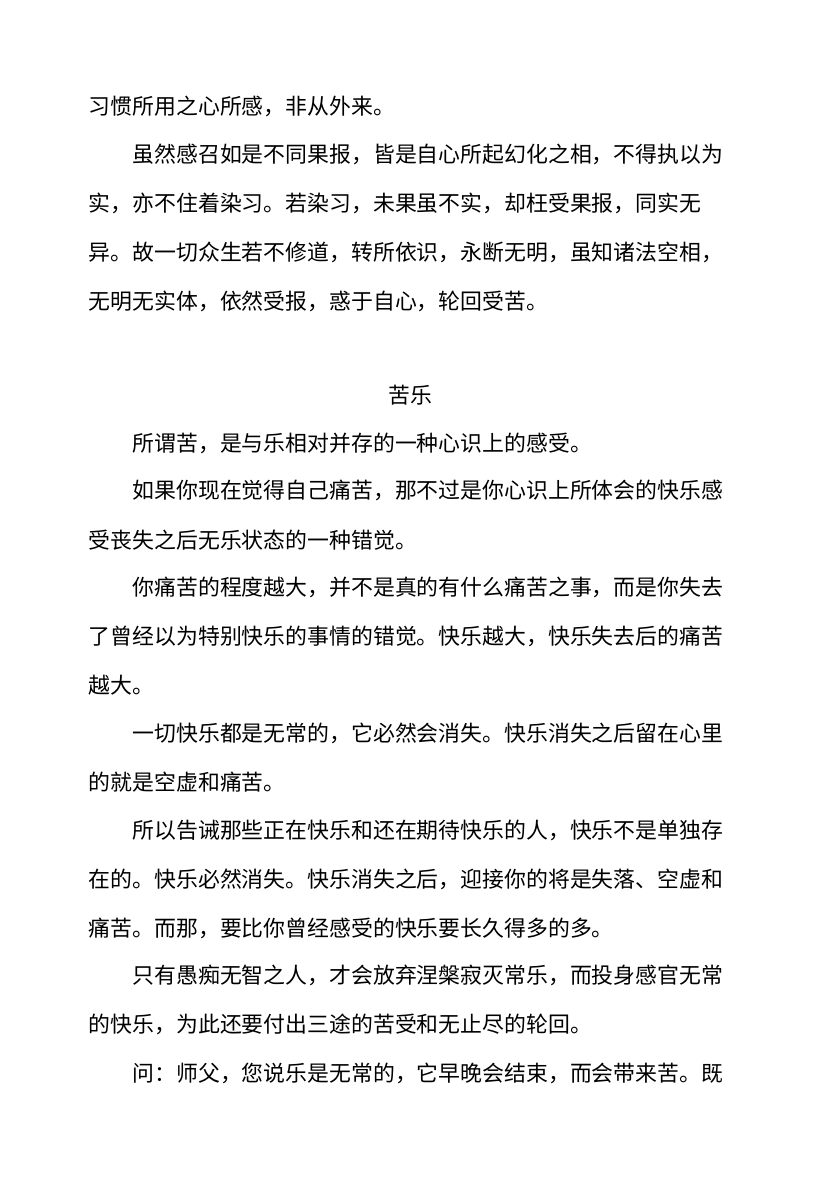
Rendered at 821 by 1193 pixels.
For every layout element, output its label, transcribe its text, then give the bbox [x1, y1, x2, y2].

text 苦乐 [88, 378, 732, 411]
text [88, 1056, 732, 1088]
text 虽然感召如是不同果报，皆是自心所起幻化之相，不得执以为实，亦不住着染习。若染习，未果虽不实，却枉受果报，同实无异。故一切众生若不修道，转所依识，永断无明，虽知诸法空相，无明无实体，依然受报，惑于自心，轮回受苦。 [88, 137, 732, 317]
text 一切快乐都是无常的，它必然会消失。快乐消失之后留在心里的就是空虚和痛苦。 [88, 716, 732, 798]
text 你痛苦的程度越大，并不是真的有什么痛苦之事，而是你失去了曾经以为特别快乐的事情的错觉。快乐越大，快乐失去后的痛苦越大。 [88, 571, 732, 702]
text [88, 89, 732, 122]
text 如果你现在觉得自己痛苦，那不过是你心识上所体会的快乐感受丧失之后无乐状态的一种错觉。 [88, 474, 732, 556]
text 所以告诫那些正在快乐和还在期待快乐的人，快乐不是单独存在的。快乐必然消失。快乐消失之后，迎接你的将是失落、空虚和痛苦。而那，要比你曾经感受的快乐要长久得多的多。 [88, 813, 732, 944]
text 所谓苦，是与乐相对并存的一种心识上的感受。 [88, 426, 732, 459]
text 只有愚痴无智之人，才会放弃涅槃寂灭常乐，而投身感官无常的快乐，为此还要付出三途的苦受和无止尽的轮回。 [88, 959, 732, 1041]
